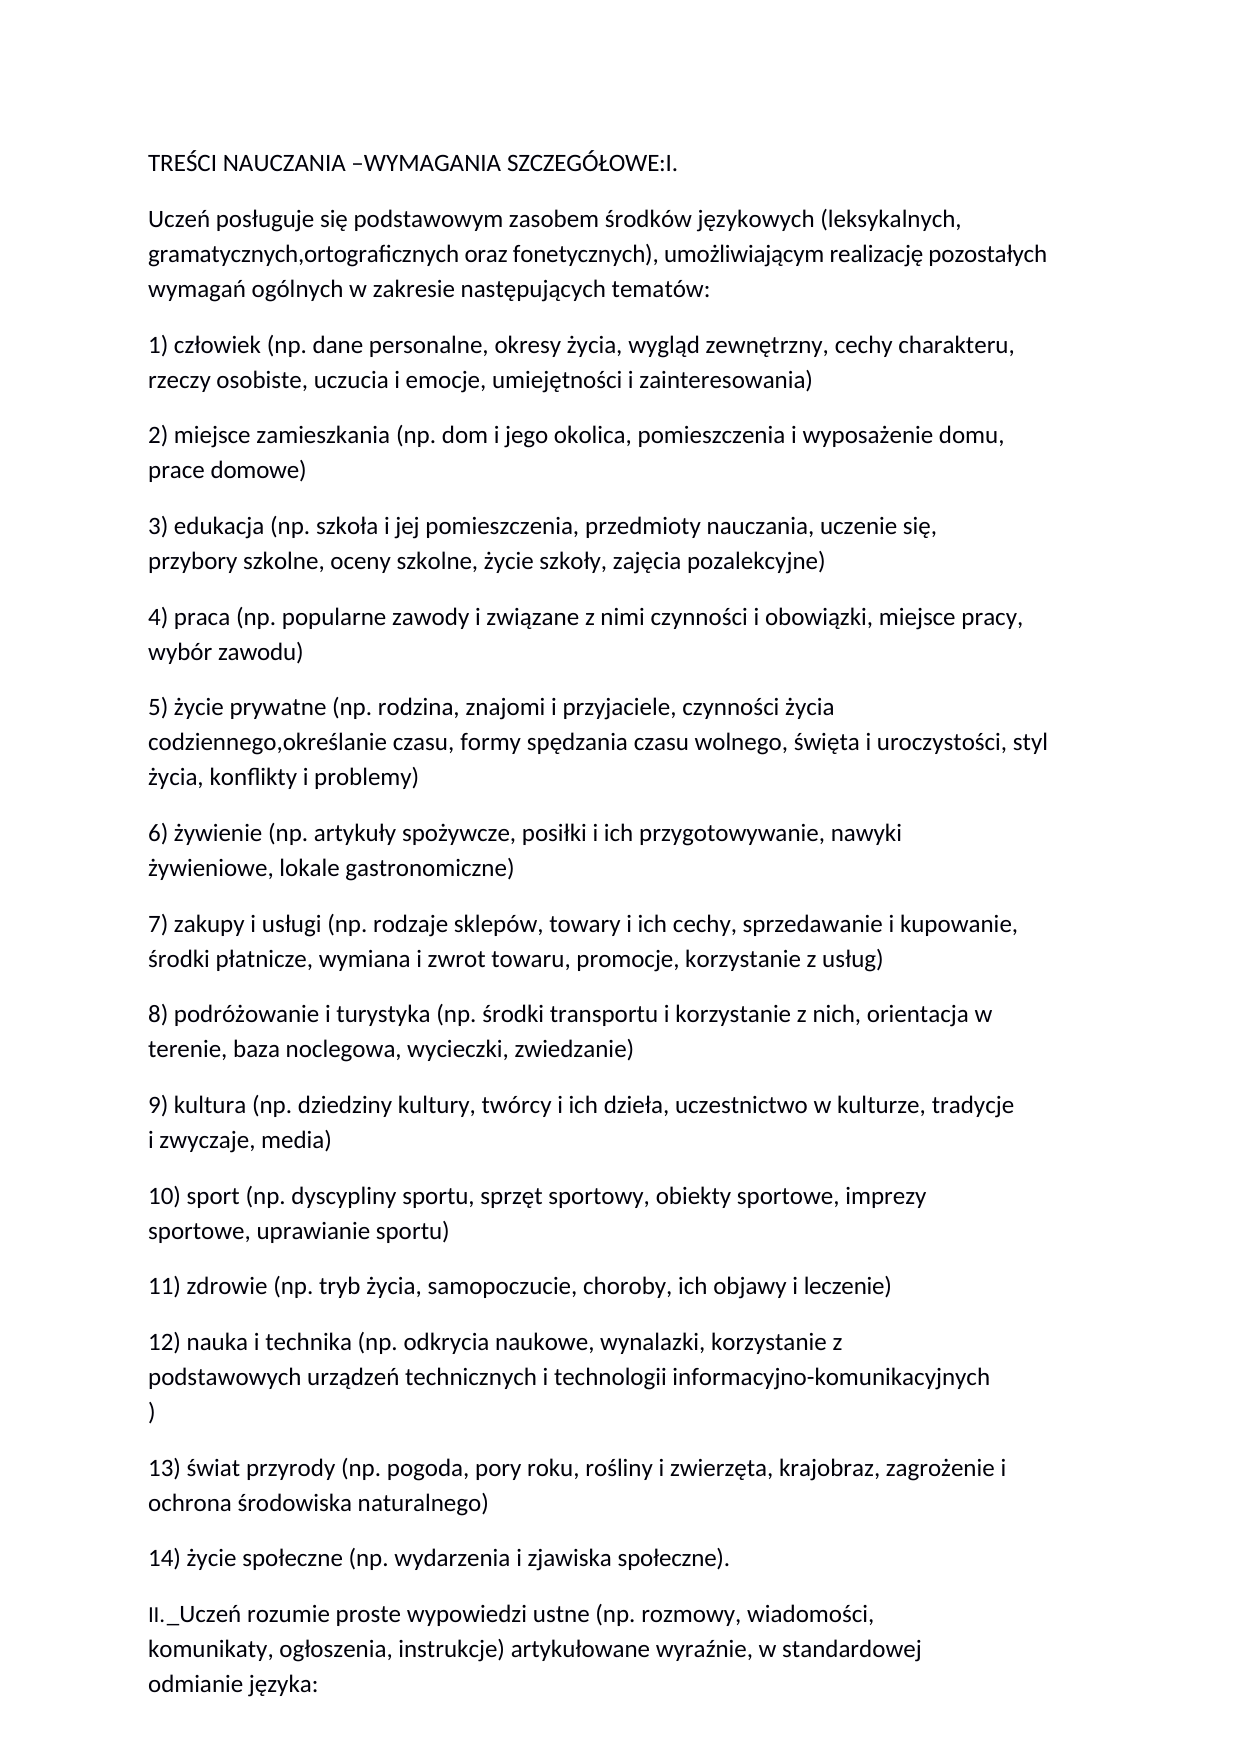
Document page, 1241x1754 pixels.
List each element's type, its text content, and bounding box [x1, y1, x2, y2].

list edukacja (np. szkoła i jej pomieszczenia, przedmioty nauczania, uczenie się, przybory szkolne, oceny szkolne, życie szkoły, zajęcia pozalekcyjne) [148, 510, 1028, 576]
list nauka i technika (np. odkrycia naukowe, wynalazki, korzystanie z podstawowych urządzeń technicznych i technologii informacyjno-komunikacyjnych ) [148, 1326, 996, 1427]
list _Uczeń rozumie proste wypowiedzi ustne (np. rozmowy, wiadomości, komunikaty, ogłoszenia, instrukcje) artykułowane wyraźnie, w standardowej odmianie języka: [148, 1598, 998, 1699]
list żywienie (np. artykuły spożywcze, posiłki i ich przygotowywanie, nawyki żywieniowe, lokale gastronomiczne) [148, 817, 1031, 883]
list kultura (np. dziedziny kultury, twórcy i ich dzieła, uczestnictwo w kulturze, tradycje i zwyczaje, media) [148, 1089, 1019, 1155]
list człowiek (np. dane personalne, okresy życia, wygląd zewnętrzny, cechy charakteru, rzeczy osobiste, uczucia i emocje, umiejętności i zainteresowania) [148, 329, 1076, 394]
list życie prywatne (np. rodzina, znajomi i przyjaciele, czynności życia codziennego,określanie czasu, formy spędzania czasu wolnego, święta i uroczystości, styl życia, konflikty i problemy) [148, 692, 1076, 792]
list miejsce zamieszkania (np. dom i jego okolica, pomieszczenia i wyposażenie domu, prace domowe) [148, 420, 1063, 485]
list sport (np. dyscypliny sportu, sprzęt sportowy, obiekty sportowe, imprezy sportowe, uprawianie sportu) [148, 1180, 1030, 1245]
list życie społeczne (np. wydarzenia i zjawiska społeczne). [148, 1543, 1105, 1573]
text Uczeń posługuje się podstawowym zasobem środków językowych (leksykalnych, gramatycznych,ortograficznych oraz fonetycznych), umożliwiającym realizację pozostałych wymagań ogólnych w zakresie następujących tematów: [148, 203, 1105, 304]
list zdrowie (np. tryb życia, samopoczucie, choroby, ich objawy i leczenie) [148, 1270, 1105, 1301]
list podróżowanie i turystyka (np. środki transportu i korzystanie z nich, orientacja w terenie, baza noclegowa, wycieczki, zwiedzanie) [148, 998, 1071, 1064]
list zakupy i usługi (np. rodzaje sklepów, towary i ich cechy, sprzedawanie i kupowanie, środki płatnicze, wymiana i zwrot towaru, promocje, korzystanie z usług) [148, 908, 1077, 973]
text TREŚCI NAUCZANIA –WYMAGANIA SZCZEGÓŁOWE:I. [148, 148, 1105, 178]
list świat przyrody (np. pogoda, pory roku, rośliny i zwierzęta, krajobraz, zagrożenie i ochrona środowiska naturalnego) [148, 1452, 1089, 1517]
list praca (np. popularne zawody i związane z nimi czynności i obowiązki, miejsce pracy, wybór zawodu) [148, 601, 1089, 666]
